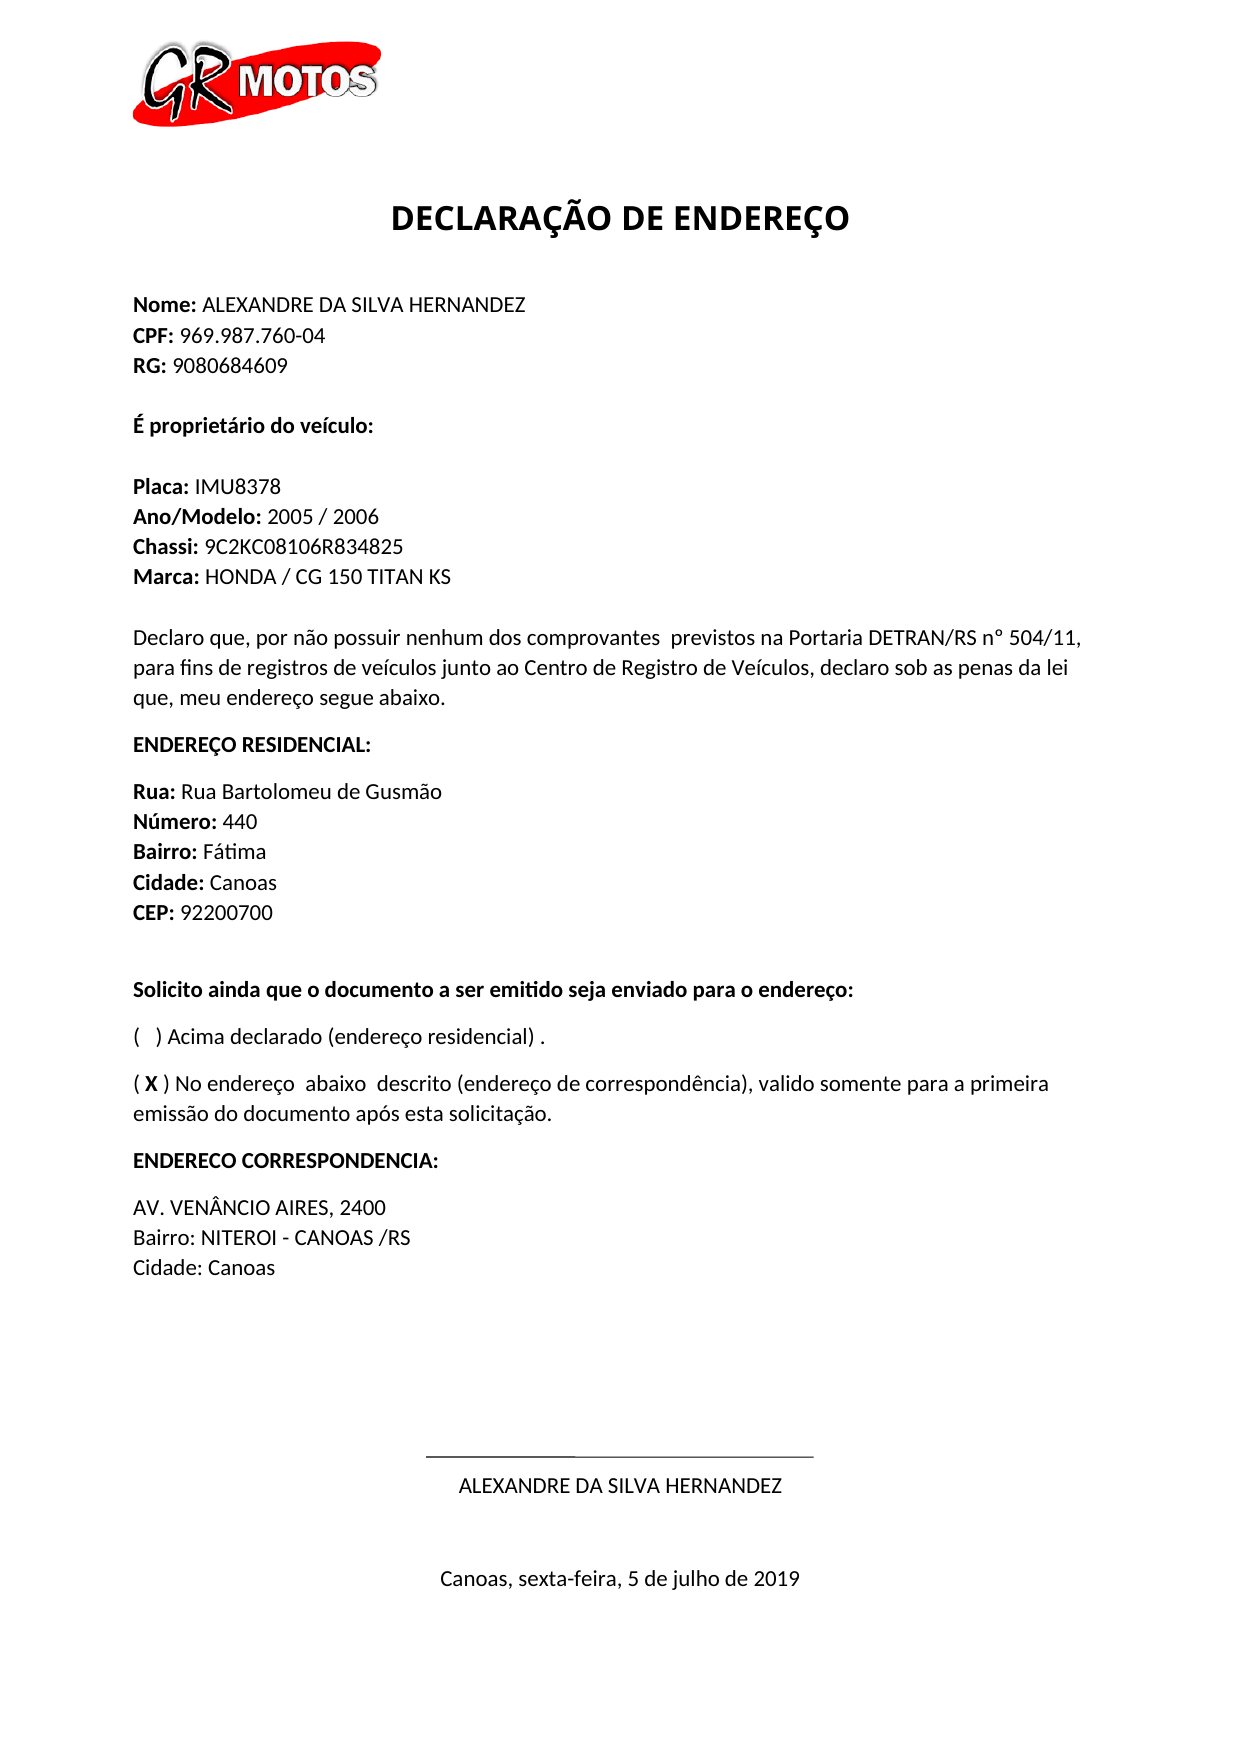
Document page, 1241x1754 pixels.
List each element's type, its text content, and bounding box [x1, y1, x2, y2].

text CPF: 969.987.760-04 [133, 321, 1107, 349]
text É proprietário do veículo: [133, 411, 1107, 439]
picture [132, 23, 417, 142]
text ENDERECO CORRESPONDENCIA: [133, 1146, 1107, 1174]
text ( X ) No endereço abaixo descrito (endereço de correspondência), valido somente para a primeira emissão do documento após esta solicitação. [133, 1069, 1107, 1127]
text Rua: Rua Bartolomeu de Gusmão [133, 777, 1107, 805]
text Cidade: Canoas [133, 868, 1107, 896]
text Cidade: Canoas [133, 1253, 1107, 1281]
text Solicito ainda que o documento a ser emitido seja enviado para o endereço: [133, 975, 1107, 1003]
text ALEXANDRE DA SILVA HERNANDEZ [133, 1471, 1107, 1499]
text CEP: 92200700 [133, 898, 1107, 926]
text Marca: HONDA / CG 150 TITAN KS [133, 562, 1107, 591]
text Número: 440 [133, 807, 1107, 835]
text Nome: ALEXANDRE DA SILVA HERNANDEZ [133, 291, 1107, 319]
text Declaro que, por não possuir nenhum dos comprovantes previstos na Portaria DETRAN/RS nº 504/11, para fins de registros de veículos junto ao Centro de Registro de Veículos, declaro sob as penas da lei que, meu endereço segue abaixo. [133, 623, 1107, 711]
text Canoas, sexta-feira, 5 de julho de 2019 [133, 1564, 1107, 1593]
subtitle DECLARAÇÃO DE ENDEREÇO [133, 195, 1107, 240]
text Bairro: NITEROI - CANOAS /RS [133, 1223, 1107, 1251]
text ( ) Acima declarado (endereço residencial) . [133, 1022, 1107, 1050]
text Placa: IMU8378 [133, 472, 1107, 500]
text Ano/Modelo: 2005 / 2006 [133, 502, 1107, 530]
text Bairro: Fátima [133, 837, 1107, 866]
text ENDEREÇO RESIDENCIAL: [133, 730, 1107, 758]
text RG: 9080684609 [133, 351, 1107, 379]
text Chassi: 9C2KC08106R834825 [133, 532, 1107, 560]
text AV. VENÂNCIO AIRES, 2400 [133, 1193, 1107, 1221]
